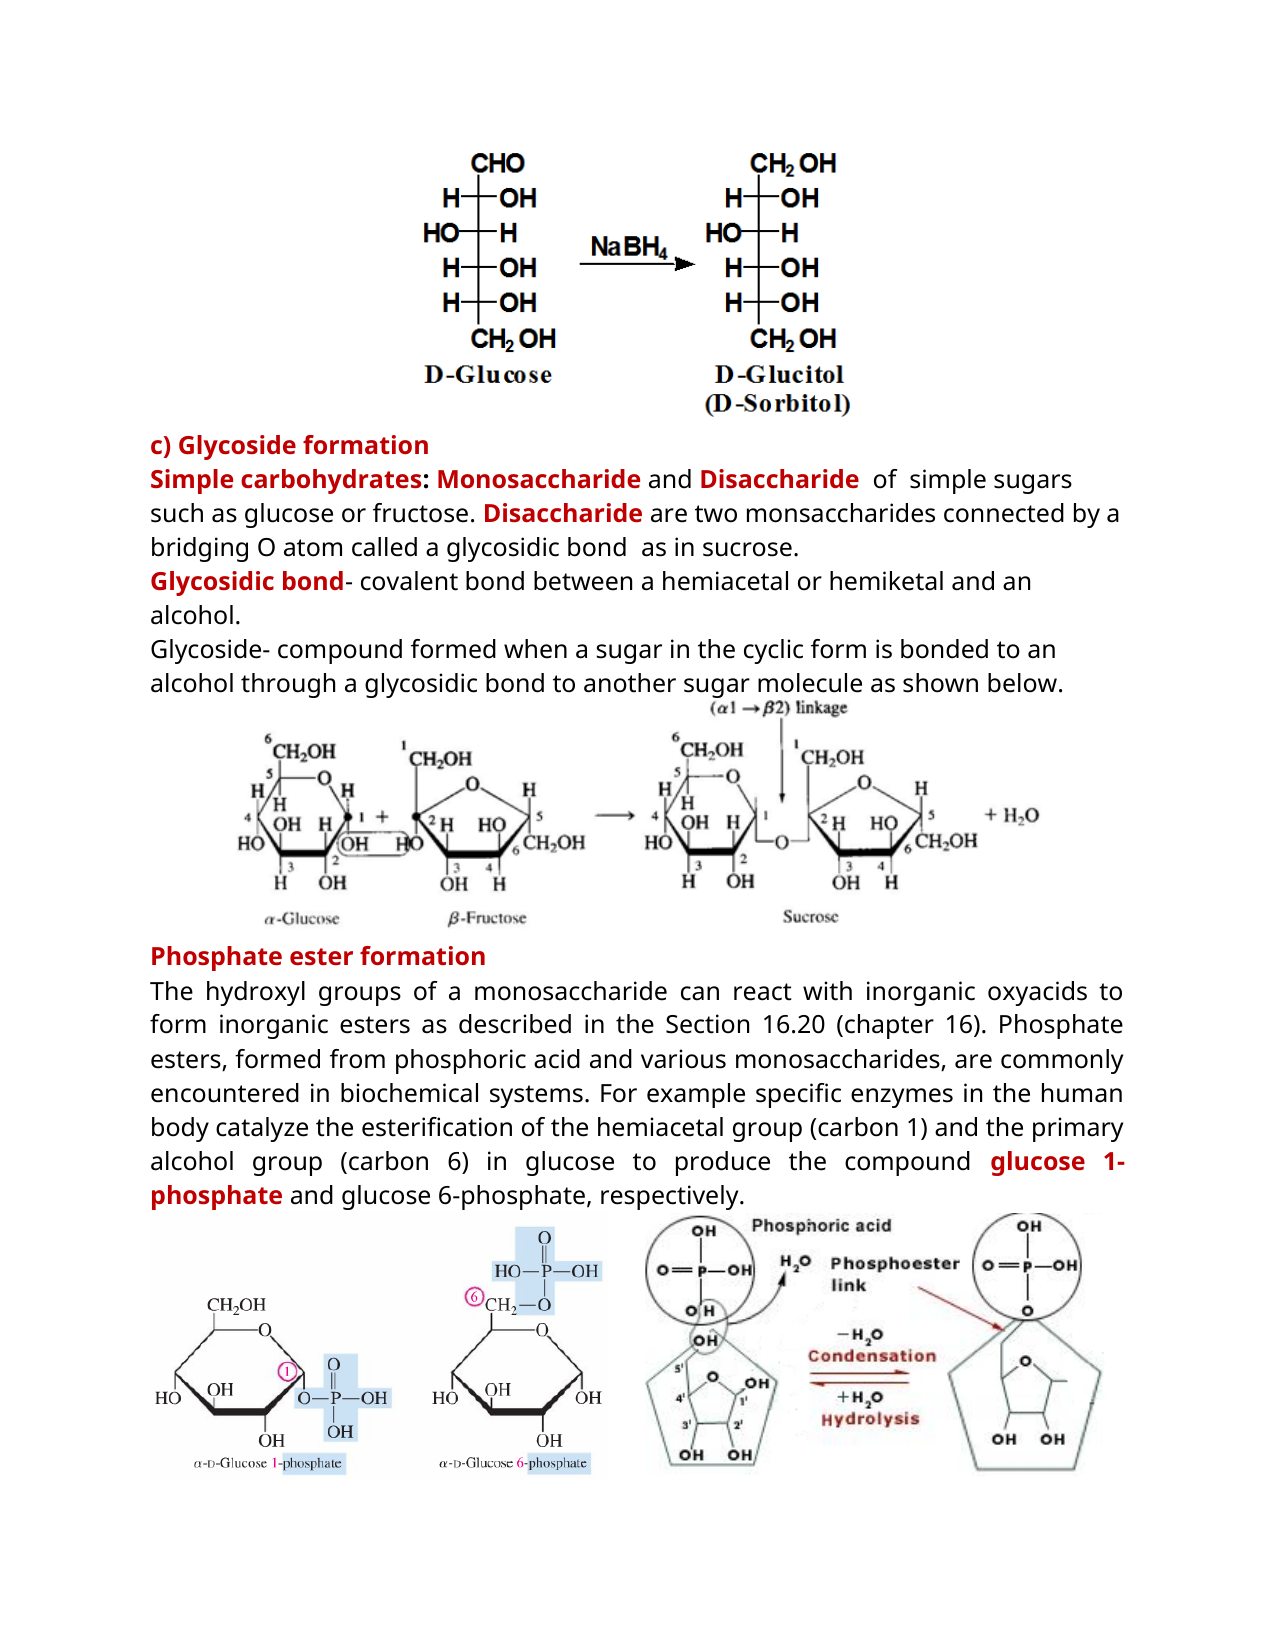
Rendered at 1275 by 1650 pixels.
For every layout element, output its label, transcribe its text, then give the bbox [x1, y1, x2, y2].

picture [641, 1213, 1107, 1481]
picture [415, 150, 860, 428]
text Simple carbohydrates: Monosaccharide and Disaccharide of simple sugars such as glucose or fructose. Disaccharide are two monsaccharides connected by a bridging O atom called a glycosidic bond as in sucrose. Glycosidic bond- covalent bond between a hemiacetal or hemiketal and an alcohol. Glycoside- compound formed when a sugar in the cyclic form is bonded to an alcohol through a glycosidic bond to another sugar molecule as shown below. [150, 462, 1125, 700]
text The hydroxyl groups of a monosaccharide can react with inorganic oxyacids to form inorganic esters as described in the Section 16.20 (chapter 16). Phosphate esters, formed from phosphoric acid and various monosaccharides, are commonly encountered in biochemical systems. For example specific enzymes in the human body catalyze the esterification of the hemiacetal group (carbon 1) and the primary alcohol group (carbon 6) in glucose to produce the compound glucose 1-phosphate and glucose 6-phosphate, respectively. [150, 973, 1125, 1212]
text Phosphate ester formation [150, 939, 1125, 973]
picture [150, 1211, 609, 1481]
picture [229, 700, 1046, 939]
text c) Glycoside formation [150, 427, 1125, 462]
